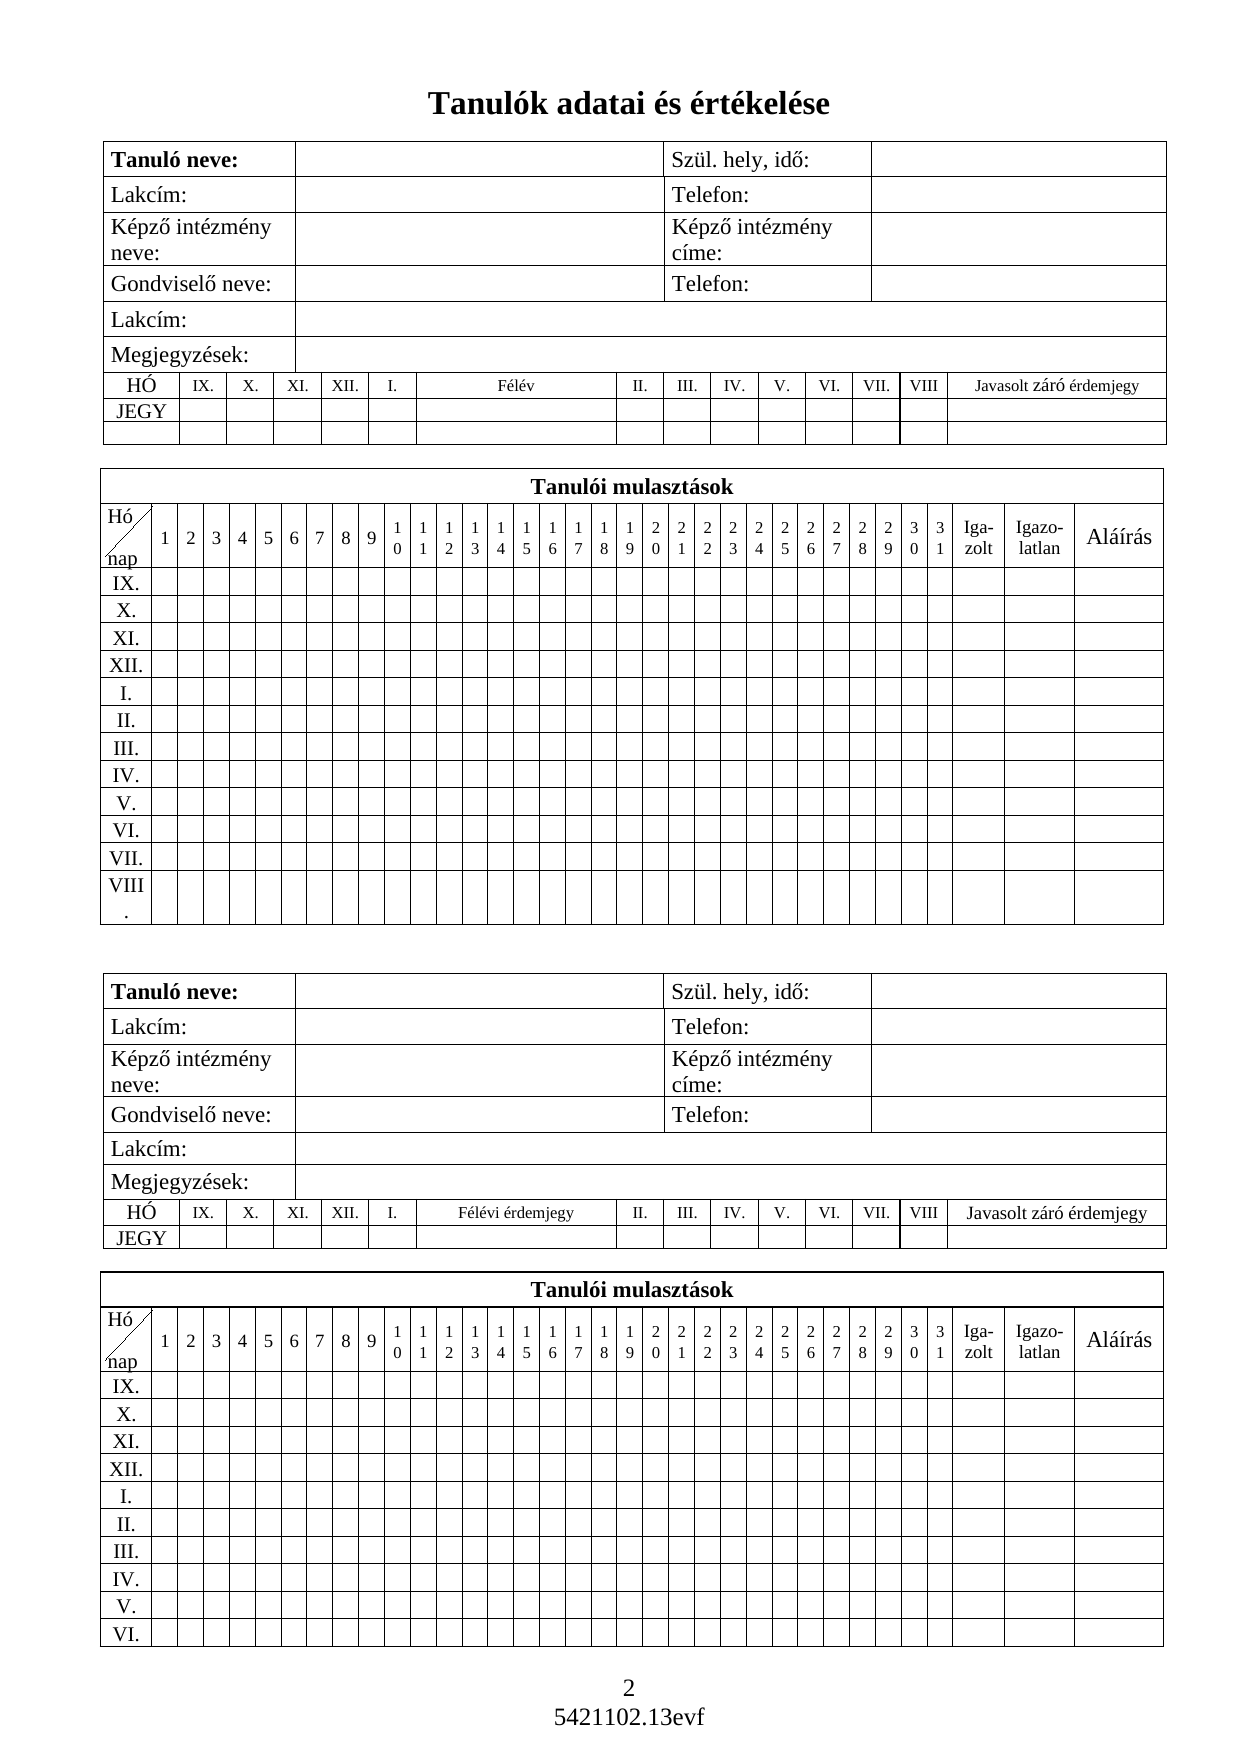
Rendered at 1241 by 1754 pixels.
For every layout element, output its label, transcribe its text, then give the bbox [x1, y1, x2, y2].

table_cell [230, 761, 255, 787]
table_cell [928, 761, 952, 787]
table_cell [721, 843, 746, 869]
table_cell [103, 445, 179, 467]
table_cell [1075, 1509, 1163, 1536]
table_cell [953, 651, 1004, 677]
table_cell [695, 1509, 720, 1536]
table_cell [1075, 596, 1163, 622]
table_cell [307, 596, 332, 622]
table_cell Hó nap [101, 1308, 151, 1371]
table_cell [773, 1399, 797, 1426]
table_cell [514, 843, 539, 869]
table_cell [928, 843, 952, 869]
table_cell [256, 623, 281, 649]
table_cell [669, 1427, 694, 1453]
table_cell [488, 1509, 513, 1536]
table_cell [1005, 596, 1074, 622]
table_cell [872, 213, 1166, 265]
table_cell 7 [307, 504, 332, 567]
table_cell [669, 761, 694, 787]
table_cell Képző intézmény címe: [665, 213, 871, 265]
table_cell [178, 623, 203, 649]
table_cell XII. [322, 373, 368, 398]
table_cell XI. [274, 373, 321, 398]
table_cell [853, 1249, 900, 1271]
table_cell [540, 678, 565, 704]
table_cell [540, 1372, 565, 1398]
table_cell [1005, 1592, 1074, 1618]
table_cell [359, 1427, 384, 1453]
table_cell [333, 843, 358, 869]
table_cell [721, 568, 746, 594]
table_cell [204, 843, 229, 869]
table_cell 8 [333, 1308, 358, 1371]
table_cell 5 [256, 504, 281, 567]
table_cell [566, 761, 591, 787]
table_cell [902, 1427, 927, 1453]
table_cell [514, 678, 539, 704]
table_cell [514, 788, 539, 814]
table_cell [514, 706, 539, 732]
table_cell [721, 1537, 746, 1563]
table_cell [178, 1509, 203, 1536]
table_cell V. [101, 1592, 151, 1618]
table_cell [1075, 761, 1163, 787]
table_cell XII. [101, 651, 151, 677]
table_cell [359, 1372, 384, 1398]
table_cell [876, 623, 901, 649]
table_cell [385, 1592, 410, 1618]
table_cell [411, 706, 436, 732]
table_cell [798, 788, 823, 814]
table_cell [773, 733, 797, 759]
table_cell [282, 623, 306, 649]
table_cell [953, 1399, 1004, 1426]
table_cell [695, 706, 720, 732]
table_cell [876, 1372, 901, 1398]
table_cell [850, 871, 875, 923]
table_cell II. [101, 706, 151, 732]
table_cell [928, 623, 952, 649]
table_cell [747, 1427, 772, 1453]
table_cell [463, 651, 487, 677]
table_cell [152, 1399, 177, 1426]
table_cell Telefon: [665, 1097, 871, 1132]
table_cell [514, 871, 539, 923]
table_cell [274, 399, 321, 421]
table_cell IV. [101, 761, 151, 787]
table_cell [669, 623, 694, 649]
table_cell [902, 1564, 927, 1591]
table_cell [669, 706, 694, 732]
table_cell [669, 651, 694, 677]
table_cell [230, 651, 255, 677]
table_cell [296, 1165, 1166, 1199]
table_cell [695, 1399, 720, 1426]
table_cell [617, 1619, 642, 1646]
table_cell [411, 816, 436, 842]
table_cell [566, 1427, 591, 1453]
table_cell [592, 1482, 616, 1508]
table_cell IV. [101, 1564, 151, 1591]
table_cell [359, 1537, 384, 1563]
table_cell 3 [204, 504, 229, 567]
table_cell [773, 1454, 797, 1481]
table_cell [152, 623, 177, 649]
table_cell [1005, 1372, 1074, 1398]
table_cell [643, 871, 668, 923]
table_cell [798, 1482, 823, 1508]
table_cell [437, 1509, 462, 1536]
table_cell [901, 1226, 947, 1248]
table_cell [204, 1372, 229, 1398]
table_cell Tanulói mulasztások [101, 1273, 1163, 1306]
table_cell [721, 651, 746, 677]
table_cell [798, 651, 823, 677]
table_cell [514, 1399, 539, 1426]
table_cell [152, 706, 177, 732]
table_cell [282, 568, 306, 594]
table_cell [256, 706, 281, 732]
table_cell [333, 678, 358, 704]
table_cell [902, 596, 927, 622]
table_cell [850, 843, 875, 869]
table_cell HÓ [104, 1200, 179, 1225]
table_cell [322, 399, 368, 421]
table_cell [721, 1372, 746, 1398]
table_cell [876, 1399, 901, 1426]
table_cell [307, 623, 332, 649]
table_cell [385, 1564, 410, 1591]
table_cell [333, 1537, 358, 1563]
table_cell 6 [282, 1308, 306, 1371]
table_cell [876, 788, 901, 814]
table_cell [230, 1372, 255, 1398]
table_cell [592, 623, 616, 649]
table_cell [333, 596, 358, 622]
table_cell [411, 1454, 436, 1481]
table_cell [758, 1249, 805, 1271]
table_cell [798, 678, 823, 704]
table_cell [1005, 1509, 1074, 1536]
table_cell [178, 788, 203, 814]
table_cell [180, 445, 227, 467]
table_cell [514, 651, 539, 677]
table_cell [359, 761, 384, 787]
table_cell [669, 1564, 694, 1591]
table_cell 14 [488, 504, 513, 567]
table_cell [411, 1509, 436, 1536]
table_cell [824, 623, 849, 649]
table_cell [307, 1454, 332, 1481]
table_cell [948, 399, 1166, 421]
table_cell 12 [437, 1308, 462, 1371]
table_cell [566, 843, 591, 869]
table_cell 14 [488, 1308, 513, 1371]
table_cell [850, 1482, 875, 1508]
table_cell [566, 1372, 591, 1398]
table_cell [566, 816, 591, 842]
table_cell [463, 1592, 487, 1618]
table_cell [669, 1372, 694, 1398]
table_cell [333, 788, 358, 814]
table_cell [721, 733, 746, 759]
table_cell [152, 651, 177, 677]
table_cell [204, 596, 229, 622]
table_cell [540, 843, 565, 869]
table_cell Igazo- latlan [1005, 504, 1074, 567]
table_cell IX. [101, 1372, 151, 1398]
table_cell [902, 623, 927, 649]
table_cell [282, 1537, 306, 1563]
table_cell VI. [806, 1200, 852, 1225]
table_cell [230, 706, 255, 732]
table_cell [566, 623, 591, 649]
table_cell [333, 816, 358, 842]
table_cell [178, 678, 203, 704]
table_cell [274, 445, 321, 467]
table_cell HÓ [104, 373, 179, 398]
table_cell [204, 1564, 229, 1591]
table_cell [876, 871, 901, 923]
table_cell [540, 596, 565, 622]
table_cell [333, 761, 358, 787]
table_cell [359, 1482, 384, 1508]
table_cell [1005, 816, 1074, 842]
table_cell [463, 1372, 487, 1398]
table_cell [695, 788, 720, 814]
table_cell [385, 596, 410, 622]
table_cell [463, 1454, 487, 1481]
table_cell 13 [463, 1308, 487, 1371]
table_cell [643, 1509, 668, 1536]
table_cell [643, 1427, 668, 1453]
table_cell [488, 596, 513, 622]
table_cell [824, 733, 849, 759]
table_cell [643, 1372, 668, 1398]
table_cell [566, 1454, 591, 1481]
table_cell [437, 706, 462, 732]
table_cell [514, 623, 539, 649]
table_cell [872, 1009, 1166, 1043]
table_cell [773, 843, 797, 869]
table_cell 7 [307, 1308, 332, 1371]
table_cell [514, 1619, 539, 1646]
table_cell [664, 445, 711, 467]
table_cell [333, 1564, 358, 1591]
table_cell [204, 1537, 229, 1563]
table_cell VI. [101, 1619, 151, 1646]
table_cell [824, 1509, 849, 1536]
table_cell II. [101, 1509, 151, 1536]
table_cell [437, 1619, 462, 1646]
table_cell Félévi érdemjegy [417, 1200, 616, 1225]
table_cell [204, 1592, 229, 1618]
table_cell [824, 788, 849, 814]
table_cell VII. [853, 373, 899, 398]
table_cell 4 [230, 1308, 255, 1371]
table_cell 31 [928, 1308, 952, 1371]
table_cell [333, 1372, 358, 1398]
table_cell [850, 1399, 875, 1426]
table_cell [204, 1482, 229, 1508]
table_cell [798, 623, 823, 649]
table_cell [669, 568, 694, 594]
table_cell [282, 761, 306, 787]
table_cell [953, 596, 1004, 622]
table_cell [152, 733, 177, 759]
table_cell [307, 651, 332, 677]
table_cell [643, 623, 668, 649]
table_cell [1075, 1427, 1163, 1453]
table_cell [411, 1537, 436, 1563]
table_cell [902, 1537, 927, 1563]
table_cell [824, 1372, 849, 1398]
table_cell [948, 445, 1167, 467]
table_cell [359, 1619, 384, 1646]
table_cell [566, 706, 591, 732]
table_cell [876, 1592, 901, 1618]
table_cell [369, 399, 416, 421]
table_cell [876, 1427, 901, 1453]
table_cell 11 [411, 1308, 436, 1371]
table_cell [411, 733, 436, 759]
table_cell [437, 1427, 462, 1453]
table_cell [928, 871, 952, 923]
table_cell [711, 399, 758, 421]
table_cell [411, 1619, 436, 1646]
table_cell [411, 1372, 436, 1398]
table_cell [385, 623, 410, 649]
table_cell [928, 1564, 952, 1591]
table_cell [876, 1454, 901, 1481]
table_cell [359, 733, 384, 759]
table_cell [664, 422, 710, 444]
table_cell [514, 1592, 539, 1618]
table_cell [592, 816, 616, 842]
table_cell [747, 651, 772, 677]
subtitle Tanulók adatai és értékelése [118, 83, 1140, 122]
table_cell [230, 596, 255, 622]
table_cell II. [617, 1200, 663, 1225]
table_cell [1075, 1399, 1163, 1426]
table_cell [322, 1226, 368, 1248]
table_cell 22 [695, 1308, 720, 1371]
table_cell [1075, 733, 1163, 759]
table_cell [617, 1592, 642, 1618]
table_cell [953, 1592, 1004, 1618]
table_cell [296, 177, 664, 212]
table_cell [850, 1537, 875, 1563]
table_cell [227, 1226, 273, 1248]
table_cell [152, 1619, 177, 1646]
table_cell V. [101, 788, 151, 814]
table_cell [953, 623, 1004, 649]
table_cell [850, 1619, 875, 1646]
table_cell [411, 1592, 436, 1618]
table_cell [307, 1564, 332, 1591]
table_cell [721, 1482, 746, 1508]
table_cell [282, 733, 306, 759]
table_cell [695, 596, 720, 622]
table_cell [953, 816, 1004, 842]
table_cell 4 [230, 504, 255, 567]
table_cell [902, 733, 927, 759]
table_cell [1075, 651, 1163, 677]
table_cell [721, 1399, 746, 1426]
table_cell [695, 1564, 720, 1591]
table_cell [669, 733, 694, 759]
table_cell [152, 1482, 177, 1508]
table_cell [178, 871, 203, 923]
table_cell Félév [417, 373, 616, 398]
table_cell [747, 788, 772, 814]
table_cell [798, 1399, 823, 1426]
table_cell [385, 1619, 410, 1646]
table_cell [307, 706, 332, 732]
table_cell [759, 422, 805, 444]
table_cell [953, 706, 1004, 732]
table_cell [928, 706, 952, 732]
table_cell [307, 1372, 332, 1398]
table_cell [902, 871, 927, 923]
table_cell [566, 1619, 591, 1646]
table_cell [333, 1399, 358, 1426]
table_cell [695, 678, 720, 704]
table_cell IV. [711, 1200, 758, 1225]
table_cell [256, 788, 281, 814]
table_cell [643, 761, 668, 787]
table_cell [488, 1564, 513, 1591]
table_cell [669, 1399, 694, 1426]
table_cell [321, 1249, 368, 1271]
table_cell [747, 1537, 772, 1563]
table_cell [901, 422, 947, 444]
table_cell [850, 1564, 875, 1591]
table_cell [953, 1372, 1004, 1398]
table_cell 24 [747, 1308, 772, 1371]
table_cell [256, 761, 281, 787]
table_cell [256, 816, 281, 842]
table_cell [798, 1427, 823, 1453]
table_cell [1005, 788, 1074, 814]
table_cell [307, 871, 332, 923]
table_cell [230, 1564, 255, 1591]
table_cell 18 [592, 504, 616, 567]
table_cell [488, 733, 513, 759]
table_header [296, 974, 663, 1008]
table_cell [178, 1564, 203, 1591]
table_cell [282, 1427, 306, 1453]
table_cell [711, 1226, 758, 1248]
table_cell [437, 1537, 462, 1563]
table_cell [385, 871, 410, 923]
table_cell [437, 871, 462, 923]
table_cell [902, 678, 927, 704]
table_cell [643, 651, 668, 677]
table_cell [180, 399, 226, 421]
table_cell [566, 733, 591, 759]
table_cell [256, 1454, 281, 1481]
table_cell [643, 733, 668, 759]
table_cell [282, 1454, 306, 1481]
table_cell [282, 706, 306, 732]
table_cell [204, 568, 229, 594]
table_cell 9 [359, 1308, 384, 1371]
table_cell [1075, 788, 1163, 814]
table_cell [514, 1482, 539, 1508]
table_cell [798, 706, 823, 732]
table_cell [928, 1454, 952, 1481]
table_cell [953, 761, 1004, 787]
table_cell [928, 678, 952, 704]
table_cell [359, 1509, 384, 1536]
table_cell [385, 1427, 410, 1453]
table_cell 22 [695, 504, 720, 567]
table_cell [514, 733, 539, 759]
table_cell [488, 1454, 513, 1481]
table_cell [230, 1592, 255, 1618]
table_cell [592, 1427, 616, 1453]
table_cell 15 [514, 504, 539, 567]
table_cell [385, 1537, 410, 1563]
table_cell [514, 1427, 539, 1453]
table_cell [1075, 623, 1163, 649]
table_cell [805, 445, 853, 467]
table_cell [1075, 568, 1163, 594]
table_cell [695, 761, 720, 787]
table_cell [359, 651, 384, 677]
table_cell [178, 568, 203, 594]
table_cell [876, 843, 901, 869]
table_cell IX. [101, 568, 151, 594]
table_cell [411, 1482, 436, 1508]
table_cell [664, 1249, 711, 1271]
table_cell [617, 623, 642, 649]
table_cell [204, 761, 229, 787]
table_cell [385, 733, 410, 759]
table_cell 31 [928, 504, 952, 567]
table_cell [1075, 816, 1163, 842]
table_cell [180, 1249, 227, 1271]
table_cell [1005, 1427, 1074, 1453]
table_cell [695, 1537, 720, 1563]
table_cell [230, 1619, 255, 1646]
table_cell [798, 1619, 823, 1646]
table_cell 20 [643, 504, 668, 567]
table_cell XII. [101, 1454, 151, 1481]
table_cell [721, 1592, 746, 1618]
table_cell [824, 1592, 849, 1618]
table_cell [695, 1454, 720, 1481]
table_cell [256, 596, 281, 622]
table_cell [230, 1427, 255, 1453]
table_cell [721, 871, 746, 923]
table_cell 3 [204, 1308, 229, 1371]
table_cell [417, 422, 616, 444]
table_cell [721, 1564, 746, 1591]
table_cell [876, 761, 901, 787]
table_cell [798, 1509, 823, 1536]
table_cell [359, 843, 384, 869]
table_cell [928, 816, 952, 842]
table_cell [773, 651, 797, 677]
table_cell [437, 1454, 462, 1481]
table_cell III. [664, 1200, 710, 1225]
table_cell [514, 1372, 539, 1398]
table_cell [643, 1482, 668, 1508]
table_cell [953, 871, 1004, 923]
table_cell [747, 843, 772, 869]
table_cell [540, 1399, 565, 1426]
table_cell [643, 1454, 668, 1481]
table_cell [227, 399, 273, 421]
table_cell [592, 1372, 616, 1398]
table_cell [359, 788, 384, 814]
table_cell [463, 596, 487, 622]
table_cell I. [101, 678, 151, 704]
table_cell Megjegyzések: [104, 1165, 295, 1199]
table_cell [953, 1564, 1004, 1591]
table_cell [669, 1482, 694, 1508]
table_cell [1005, 733, 1074, 759]
table_cell [953, 788, 1004, 814]
table_cell [178, 761, 203, 787]
table_cell [592, 843, 616, 869]
table_cell [256, 1509, 281, 1536]
table_cell 1 [152, 1308, 177, 1371]
table_cell X. [101, 1399, 151, 1426]
table_cell [1075, 871, 1163, 923]
table_cell [230, 871, 255, 923]
table_cell [850, 1454, 875, 1481]
table_cell [566, 1482, 591, 1508]
table_cell [385, 1399, 410, 1426]
table_cell [695, 1427, 720, 1453]
table_cell [773, 596, 797, 622]
table_cell [747, 1454, 772, 1481]
table_cell [592, 761, 616, 787]
table_cell [411, 568, 436, 594]
table_cell [773, 568, 797, 594]
table_cell [1005, 761, 1074, 787]
table_cell [204, 1454, 229, 1481]
table_cell [850, 568, 875, 594]
table_cell [152, 1509, 177, 1536]
table_cell [256, 733, 281, 759]
table_cell [307, 568, 332, 594]
table_cell [359, 1454, 384, 1481]
table_cell [773, 678, 797, 704]
table_cell [385, 568, 410, 594]
table_cell [333, 1592, 358, 1618]
table_cell [773, 1564, 797, 1591]
table_cell [359, 1564, 384, 1591]
table_cell Lakcím: [104, 1009, 295, 1043]
table_cell [953, 1619, 1004, 1646]
table_cell [463, 871, 487, 923]
table_cell [230, 1509, 255, 1536]
table_cell [1005, 706, 1074, 732]
table_cell [488, 1592, 513, 1618]
table_cell [617, 568, 642, 594]
table_cell [850, 596, 875, 622]
table_cell [824, 678, 849, 704]
table_cell [643, 1592, 668, 1618]
table_cell [178, 1399, 203, 1426]
table_cell [230, 816, 255, 842]
table_cell [617, 733, 642, 759]
table_cell [307, 1399, 332, 1426]
table_cell [695, 1482, 720, 1508]
table_cell [902, 816, 927, 842]
table_cell [850, 816, 875, 842]
table_cell [321, 445, 368, 467]
table_cell [540, 816, 565, 842]
table_cell [204, 651, 229, 677]
table_cell [824, 761, 849, 787]
table_cell [463, 706, 487, 732]
table_cell [953, 1509, 1004, 1536]
table_cell [616, 445, 664, 467]
table_cell [592, 596, 616, 622]
table_cell [282, 871, 306, 923]
table_cell [411, 1399, 436, 1426]
table_cell [437, 843, 462, 869]
table_cell [204, 623, 229, 649]
table_cell [566, 1509, 591, 1536]
table_cell [152, 843, 177, 869]
table_cell [853, 399, 899, 421]
table_cell [463, 761, 487, 787]
table_cell XI. [101, 1427, 151, 1453]
table_cell [900, 445, 947, 467]
table_cell [902, 843, 927, 869]
table_cell 21 [669, 504, 694, 567]
table_cell [307, 1482, 332, 1508]
table_cell [616, 1249, 664, 1271]
table_cell 16 [540, 1308, 565, 1371]
table_cell [256, 871, 281, 923]
table_cell [385, 1482, 410, 1508]
table_cell [695, 1619, 720, 1646]
table_cell [230, 788, 255, 814]
table_cell [592, 568, 616, 594]
table_cell 29 [876, 1308, 901, 1371]
table_cell [721, 1454, 746, 1481]
table_cell [928, 1482, 952, 1508]
table_cell [566, 788, 591, 814]
table_cell [876, 733, 901, 759]
table_cell V. [759, 373, 805, 398]
table_cell [1075, 1592, 1163, 1618]
table_header Tanuló neve: [104, 974, 295, 1008]
table_cell [664, 399, 710, 421]
table_cell 5 [256, 1308, 281, 1371]
table_cell [333, 651, 358, 677]
table_cell [1005, 651, 1074, 677]
table_cell [824, 706, 849, 732]
table_cell [204, 1427, 229, 1453]
table_cell [798, 1592, 823, 1618]
table_cell [664, 1226, 710, 1248]
table_cell [953, 1427, 1004, 1453]
table_cell 19 [617, 504, 642, 567]
table_cell [514, 596, 539, 622]
table_cell [256, 1619, 281, 1646]
table_cell [669, 788, 694, 814]
table_cell [711, 445, 758, 467]
table_cell [488, 651, 513, 677]
table_cell [488, 871, 513, 923]
table_cell [204, 706, 229, 732]
table_cell [204, 871, 229, 923]
table_cell [721, 788, 746, 814]
table_cell [411, 788, 436, 814]
table_cell 23 [721, 1308, 746, 1371]
table_cell [359, 568, 384, 594]
table_cell [1005, 1564, 1074, 1591]
table_cell [411, 843, 436, 869]
table_cell [411, 623, 436, 649]
table_cell [617, 1372, 642, 1398]
table_cell [773, 788, 797, 814]
table_cell [463, 568, 487, 594]
table_cell [617, 1399, 642, 1426]
table_cell [1005, 568, 1074, 594]
table_cell [872, 1045, 1166, 1096]
table_cell [463, 1509, 487, 1536]
table_cell [204, 816, 229, 842]
table_cell [359, 706, 384, 732]
table_cell 30 [902, 1308, 927, 1371]
table_cell [592, 1537, 616, 1563]
table_cell [256, 678, 281, 704]
table_cell [669, 1592, 694, 1618]
table_cell [385, 706, 410, 732]
table_cell [307, 816, 332, 842]
table_cell [437, 1564, 462, 1591]
table_cell [230, 843, 255, 869]
table_cell [359, 816, 384, 842]
table_cell [566, 678, 591, 704]
table_cell [274, 422, 321, 444]
table_cell [359, 623, 384, 649]
table_cell Tanulói mulasztások [101, 469, 1163, 503]
table_cell [928, 788, 952, 814]
table_cell [928, 1372, 952, 1398]
table_cell [488, 678, 513, 704]
table_cell [307, 1509, 332, 1536]
table_cell [872, 177, 1166, 212]
table_cell 8 [333, 504, 358, 567]
table_cell [1075, 1372, 1163, 1398]
table_cell [488, 568, 513, 594]
table_cell [928, 1592, 952, 1618]
table_cell [876, 568, 901, 594]
table_cell Aláírás [1075, 1308, 1163, 1371]
table_cell [204, 733, 229, 759]
table_cell [798, 1564, 823, 1591]
table_cell 27 [824, 1308, 849, 1371]
table_cell [1005, 1454, 1074, 1481]
table_cell [359, 1592, 384, 1618]
table_cell [540, 1509, 565, 1536]
table_cell [928, 1537, 952, 1563]
table_cell [1075, 1482, 1163, 1508]
table_cell [385, 816, 410, 842]
table_cell [773, 706, 797, 732]
table_cell [669, 1509, 694, 1536]
table_cell [1005, 1482, 1074, 1508]
table_cell [669, 1454, 694, 1481]
table_cell [643, 1399, 668, 1426]
table_cell [540, 1564, 565, 1591]
table_cell [617, 1564, 642, 1591]
table_cell [721, 761, 746, 787]
table_cell [178, 733, 203, 759]
table_cell [798, 761, 823, 787]
table_cell [592, 733, 616, 759]
table_cell [178, 816, 203, 842]
table_cell [566, 651, 591, 677]
table_header Szül. hely, idő: [664, 974, 871, 1008]
table_cell 20 [643, 1308, 668, 1371]
table_cell VIII. [101, 871, 151, 923]
table_cell [437, 733, 462, 759]
table_cell [747, 706, 772, 732]
table_cell [416, 445, 616, 467]
table_cell [711, 1249, 758, 1271]
table_cell [1005, 1399, 1074, 1426]
table_cell X. [101, 596, 151, 622]
table_cell [204, 1509, 229, 1536]
table_cell [463, 1427, 487, 1453]
table_cell [437, 761, 462, 787]
table_cell [488, 816, 513, 842]
table_cell [296, 302, 1166, 336]
table_cell [282, 1399, 306, 1426]
table_cell 23 [721, 504, 746, 567]
table_cell [1075, 1454, 1163, 1481]
table_cell [307, 843, 332, 869]
table_cell [104, 422, 179, 444]
table_cell [333, 706, 358, 732]
table_cell [514, 1454, 539, 1481]
table_cell 28 [850, 504, 875, 567]
table_cell [411, 596, 436, 622]
table_cell [488, 1619, 513, 1646]
table_cell [282, 843, 306, 869]
table_cell [759, 399, 805, 421]
table_cell [747, 1482, 772, 1508]
table_cell [643, 596, 668, 622]
table_cell [953, 568, 1004, 594]
table_cell JEGY [104, 1226, 179, 1248]
table_cell [566, 568, 591, 594]
table_cell [902, 568, 927, 594]
table_cell [385, 678, 410, 704]
table_cell [928, 1427, 952, 1453]
table_cell XI. [274, 1200, 321, 1225]
table_cell 10 [385, 504, 410, 567]
table_cell [798, 1372, 823, 1398]
table_cell [695, 733, 720, 759]
table_cell [806, 422, 852, 444]
table_cell [773, 1537, 797, 1563]
table_cell [824, 843, 849, 869]
table_cell [1005, 871, 1074, 923]
table_cell [902, 1592, 927, 1618]
table_cell Hó nap [101, 504, 151, 567]
table_cell [256, 1372, 281, 1398]
table_cell [617, 761, 642, 787]
table_cell [385, 651, 410, 677]
table_cell [592, 788, 616, 814]
table_cell [669, 596, 694, 622]
table_cell [592, 651, 616, 677]
table_cell [711, 422, 758, 444]
table_cell [256, 1564, 281, 1591]
table_cell 6 [282, 504, 306, 567]
table_cell [333, 1619, 358, 1646]
table_cell [359, 871, 384, 923]
table_cell [152, 1592, 177, 1618]
table_header [296, 142, 663, 176]
table_cell [369, 1249, 416, 1271]
table_cell [643, 1537, 668, 1563]
table_cell [617, 651, 642, 677]
table_cell [437, 1482, 462, 1508]
table_header Szül. hely, idő: [664, 142, 871, 176]
table_cell [333, 1482, 358, 1508]
table_header [872, 974, 1166, 1008]
table_cell [617, 1537, 642, 1563]
table_cell Képző intézmény címe: [665, 1045, 871, 1096]
table_cell [643, 1619, 668, 1646]
table_cell [180, 422, 226, 444]
table_cell 26 [798, 1308, 823, 1371]
table_cell [178, 596, 203, 622]
table_cell [669, 871, 694, 923]
table_cell [643, 678, 668, 704]
table_cell [747, 1399, 772, 1426]
table_cell [282, 1482, 306, 1508]
table_cell 25 [773, 1308, 797, 1371]
table_cell [773, 871, 797, 923]
table_cell [103, 1249, 179, 1271]
table_cell [853, 422, 899, 444]
table_cell [805, 1249, 853, 1271]
table_cell [592, 1399, 616, 1426]
table_cell X. [227, 373, 273, 398]
table_cell [566, 1592, 591, 1618]
table_cell [953, 678, 1004, 704]
table_cell [798, 871, 823, 923]
table_cell [282, 816, 306, 842]
table_cell Iga- zolt [953, 504, 1004, 567]
table_cell [876, 706, 901, 732]
table_cell [178, 1482, 203, 1508]
table_cell [282, 651, 306, 677]
table_cell [256, 1592, 281, 1618]
table_cell [617, 1482, 642, 1508]
table_cell [872, 1097, 1166, 1132]
table_cell I. [369, 373, 416, 398]
table_cell [850, 788, 875, 814]
table_cell [178, 1427, 203, 1453]
table_cell [773, 1592, 797, 1618]
table_cell [282, 1564, 306, 1591]
table_cell [592, 1454, 616, 1481]
table_cell [850, 706, 875, 732]
table_cell [721, 623, 746, 649]
table_cell [1075, 1564, 1163, 1591]
table_cell [463, 733, 487, 759]
table_cell VII. [101, 843, 151, 869]
table_cell [204, 1399, 229, 1426]
table_cell II. [617, 373, 663, 398]
table_cell [227, 1249, 274, 1271]
table_cell [385, 761, 410, 787]
table_cell [488, 1399, 513, 1426]
table_cell [617, 816, 642, 842]
table_cell [1075, 678, 1163, 704]
table_cell [695, 651, 720, 677]
table_cell [152, 1564, 177, 1591]
table_header [872, 142, 1166, 176]
table_cell [592, 1592, 616, 1618]
table_cell [1075, 843, 1163, 869]
table_cell [437, 651, 462, 677]
table_cell [617, 678, 642, 704]
table_cell [307, 761, 332, 787]
table_cell [824, 1482, 849, 1508]
table_cell I. [101, 1482, 151, 1508]
table_cell [773, 1509, 797, 1536]
table_cell [695, 871, 720, 923]
table_cell [617, 871, 642, 923]
table_cell [152, 596, 177, 622]
table_cell [747, 733, 772, 759]
table_cell [695, 623, 720, 649]
table_cell [773, 761, 797, 787]
table_cell [902, 1619, 927, 1646]
table_cell [417, 1226, 616, 1248]
table_cell [1075, 706, 1163, 732]
table_cell [230, 733, 255, 759]
table_cell [850, 1592, 875, 1618]
table_cell [514, 1564, 539, 1591]
table_cell [876, 596, 901, 622]
table_cell [953, 1537, 1004, 1563]
table_cell [824, 1564, 849, 1591]
table_cell [488, 1427, 513, 1453]
table_cell Javasolt záró érdemjegy [948, 1200, 1166, 1225]
table_cell [359, 1399, 384, 1426]
table_cell Telefon: [665, 177, 871, 212]
table_cell [824, 1427, 849, 1453]
table_cell Gondviselő neve: [104, 266, 295, 301]
table_cell [592, 706, 616, 732]
table_cell III. [101, 1537, 151, 1563]
table_cell [178, 1537, 203, 1563]
table_cell [540, 1537, 565, 1563]
table_cell [437, 1372, 462, 1398]
table_cell [437, 1399, 462, 1426]
table_cell [274, 1226, 321, 1248]
table_cell III. [664, 373, 710, 398]
table_cell [850, 651, 875, 677]
table_cell [385, 1372, 410, 1398]
table_cell [540, 1454, 565, 1481]
table_cell III. [101, 733, 151, 759]
table_cell [463, 788, 487, 814]
table_cell [296, 337, 1166, 372]
table_cell [747, 596, 772, 622]
table_cell [230, 623, 255, 649]
table_cell 26 [798, 504, 823, 567]
table_cell [617, 596, 642, 622]
table_cell [540, 871, 565, 923]
table_cell [514, 568, 539, 594]
table_cell I. [369, 1200, 416, 1225]
table_cell [850, 1509, 875, 1536]
table_cell [566, 871, 591, 923]
table_cell 16 [540, 504, 565, 567]
table_cell [463, 678, 487, 704]
table_cell [928, 651, 952, 677]
table_cell [773, 1619, 797, 1646]
table_cell [152, 871, 177, 923]
table_cell [178, 706, 203, 732]
table_cell [282, 1372, 306, 1398]
table_cell [256, 1482, 281, 1508]
table_cell [256, 1537, 281, 1563]
table_cell [1005, 678, 1074, 704]
table_cell 21 [669, 1308, 694, 1371]
table_cell Képző intézmény neve: [104, 1045, 295, 1096]
table_cell [747, 816, 772, 842]
table_cell [566, 1537, 591, 1563]
table_cell [902, 1509, 927, 1536]
table_cell 1 [152, 504, 177, 567]
table_cell [876, 1509, 901, 1536]
table_cell VIII [901, 373, 947, 398]
table_cell [798, 1454, 823, 1481]
table_cell Telefon: [665, 1009, 871, 1043]
table_cell [876, 1564, 901, 1591]
table_cell [178, 843, 203, 869]
table_cell V. [759, 1200, 805, 1225]
table_cell [953, 733, 1004, 759]
table_cell [256, 568, 281, 594]
table_cell [798, 1537, 823, 1563]
table_cell [617, 788, 642, 814]
table_cell [204, 788, 229, 814]
table_cell [806, 1226, 852, 1248]
table_cell [282, 1592, 306, 1618]
table_cell [437, 568, 462, 594]
table_cell [669, 843, 694, 869]
table_cell [773, 1372, 797, 1398]
table_cell [230, 1454, 255, 1481]
table_cell JEGY [104, 399, 179, 421]
table_cell [669, 1537, 694, 1563]
table_cell [463, 1399, 487, 1426]
table_cell [369, 445, 416, 467]
table_cell [540, 1619, 565, 1646]
table_cell [566, 596, 591, 622]
table_cell [540, 1427, 565, 1453]
table_cell [798, 568, 823, 594]
table_cell X. [227, 1200, 273, 1225]
table_cell [721, 816, 746, 842]
table_cell [721, 1619, 746, 1646]
table_cell [540, 706, 565, 732]
table_cell [369, 1226, 416, 1248]
table_cell [178, 1592, 203, 1618]
table_cell [806, 399, 852, 421]
table_cell [307, 678, 332, 704]
table_cell [369, 422, 416, 444]
table_cell Képző intézmény neve: [104, 213, 295, 265]
table_cell [274, 1249, 321, 1271]
table_cell [152, 1454, 177, 1481]
table_cell [540, 733, 565, 759]
table_cell [902, 651, 927, 677]
table_cell [592, 1564, 616, 1591]
table_cell [824, 1454, 849, 1481]
table_cell [928, 568, 952, 594]
table_cell [669, 816, 694, 842]
table_cell [296, 213, 664, 265]
table_cell [152, 788, 177, 814]
table_cell [296, 1045, 664, 1096]
table_cell [759, 1226, 805, 1248]
table_cell [773, 1482, 797, 1508]
table_cell [902, 761, 927, 787]
table_cell [282, 596, 306, 622]
table_cell [411, 1427, 436, 1453]
table_cell IV. [711, 373, 758, 398]
table_cell [953, 1454, 1004, 1481]
table_cell [643, 843, 668, 869]
table_cell [747, 1509, 772, 1536]
table_cell [411, 761, 436, 787]
table_cell [773, 623, 797, 649]
table_cell [592, 1509, 616, 1536]
table_cell [256, 1399, 281, 1426]
table_cell [850, 761, 875, 787]
table_cell [1005, 1537, 1074, 1563]
table_cell [307, 733, 332, 759]
table_cell [256, 843, 281, 869]
table_cell [411, 871, 436, 923]
table_cell 2 [178, 1308, 203, 1371]
table_cell [948, 1226, 1166, 1248]
table_cell [230, 1537, 255, 1563]
table_cell [721, 706, 746, 732]
table_cell 28 [850, 1308, 875, 1371]
table_cell [296, 1009, 664, 1043]
table_cell [617, 1509, 642, 1536]
table_cell [876, 1537, 901, 1563]
table_cell [204, 1619, 229, 1646]
table_cell 24 [747, 504, 772, 567]
table_cell [695, 1592, 720, 1618]
table_cell [540, 568, 565, 594]
table_cell [721, 1509, 746, 1536]
table_cell [488, 1537, 513, 1563]
table_cell [488, 761, 513, 787]
table_cell [824, 1399, 849, 1426]
table_cell [178, 1454, 203, 1481]
table_cell [695, 816, 720, 842]
table_cell [948, 1249, 1167, 1271]
table_cell [747, 761, 772, 787]
table_cell [514, 1509, 539, 1536]
table_cell [540, 788, 565, 814]
table_cell [307, 788, 332, 814]
table_cell [296, 266, 664, 301]
table_cell [669, 1619, 694, 1646]
table_cell [1005, 623, 1074, 649]
table_cell [721, 596, 746, 622]
table_cell [227, 422, 273, 444]
table_cell [1005, 1619, 1074, 1646]
table_cell [617, 422, 663, 444]
table_cell [152, 678, 177, 704]
table_cell 19 [617, 1308, 642, 1371]
table_cell [540, 1482, 565, 1508]
table_cell [437, 596, 462, 622]
table_cell [902, 1454, 927, 1481]
table_cell 30 [902, 504, 927, 567]
table_cell [953, 1482, 1004, 1508]
table_cell [333, 733, 358, 759]
table_cell [152, 1427, 177, 1453]
table_cell IX. [180, 1200, 226, 1225]
table_cell [359, 678, 384, 704]
table_cell [928, 733, 952, 759]
table_cell [1075, 1537, 1163, 1563]
table_cell [669, 678, 694, 704]
table_cell [227, 445, 274, 467]
table_cell [747, 678, 772, 704]
table_cell [747, 1564, 772, 1591]
table_cell [617, 1427, 642, 1453]
table_cell [592, 1619, 616, 1646]
table_cell [488, 788, 513, 814]
table_cell [902, 1372, 927, 1398]
table_cell VI. [806, 373, 852, 398]
table_cell [152, 1372, 177, 1398]
table_cell 17 [566, 504, 591, 567]
table_cell [747, 623, 772, 649]
table_cell [230, 568, 255, 594]
table_cell [824, 568, 849, 594]
table_cell [643, 706, 668, 732]
table_cell Telefon: [665, 266, 871, 301]
table_cell [643, 568, 668, 594]
table_cell [901, 399, 947, 421]
table_cell [333, 623, 358, 649]
table_cell 13 [463, 504, 487, 567]
table_cell [230, 1399, 255, 1426]
table_cell Lakcím: [104, 302, 295, 336]
table_cell [824, 596, 849, 622]
table_cell [566, 1399, 591, 1426]
table_cell [1005, 843, 1074, 869]
table_cell [359, 596, 384, 622]
table_cell [230, 678, 255, 704]
table_cell [721, 1427, 746, 1453]
table_cell [282, 1619, 306, 1646]
table_cell [514, 1537, 539, 1563]
table_cell [230, 1482, 255, 1508]
table_cell [747, 871, 772, 923]
table_cell [617, 706, 642, 732]
table_cell [437, 678, 462, 704]
table_cell [721, 678, 746, 704]
table_cell Lakcím: [104, 177, 295, 212]
table_cell [307, 1427, 332, 1453]
table_cell [643, 788, 668, 814]
table_cell [758, 445, 805, 467]
table_cell [853, 445, 900, 467]
table_cell [872, 266, 1166, 301]
table_cell [695, 1372, 720, 1398]
table_cell [152, 568, 177, 594]
table_cell [902, 788, 927, 814]
table_cell [307, 1537, 332, 1563]
table_cell [463, 843, 487, 869]
table_cell [928, 1619, 952, 1646]
table_cell Igazo- latlan [1005, 1308, 1074, 1371]
table_cell [385, 843, 410, 869]
table_cell [643, 816, 668, 842]
table_cell [417, 399, 616, 421]
table_cell [902, 706, 927, 732]
table_cell [876, 1619, 901, 1646]
table_cell [876, 816, 901, 842]
table_cell [256, 651, 281, 677]
table_cell [333, 1454, 358, 1481]
table_cell [617, 399, 663, 421]
table_cell [902, 1399, 927, 1426]
table_header Tanuló neve: [104, 142, 295, 176]
table_cell [928, 1399, 952, 1426]
table_cell [178, 651, 203, 677]
table_cell [695, 568, 720, 594]
table_cell [824, 816, 849, 842]
table_cell [540, 1592, 565, 1618]
table_cell [333, 568, 358, 594]
table_cell VI. [101, 816, 151, 842]
table_cell [798, 816, 823, 842]
table_cell [282, 1509, 306, 1536]
table_cell 9 [359, 504, 384, 567]
table_cell [747, 1372, 772, 1398]
table_cell [540, 761, 565, 787]
table_cell VII. [853, 1200, 899, 1225]
table_cell [824, 1537, 849, 1563]
table_cell [876, 678, 901, 704]
table_cell [514, 761, 539, 787]
table_cell [385, 1509, 410, 1536]
table_cell [824, 651, 849, 677]
table_cell [463, 816, 487, 842]
table_cell [322, 422, 368, 444]
table_cell [463, 1619, 487, 1646]
table_cell [152, 1537, 177, 1563]
table_cell [902, 1482, 927, 1508]
table_cell Aláírás [1075, 504, 1163, 567]
table_cell 17 [566, 1308, 591, 1371]
table_cell Iga- zolt [953, 1308, 1004, 1371]
table_cell [296, 1097, 664, 1132]
table_cell 15 [514, 1308, 539, 1371]
table_cell [643, 1564, 668, 1591]
table_cell [437, 1592, 462, 1618]
table_cell [178, 1372, 203, 1398]
table_cell [592, 678, 616, 704]
table_cell [798, 733, 823, 759]
table_cell VIII [901, 1200, 947, 1225]
table_cell [773, 816, 797, 842]
table_cell 25 [773, 504, 797, 567]
table_cell [747, 1619, 772, 1646]
table_cell [463, 1482, 487, 1508]
table_cell 2 [178, 504, 203, 567]
table_cell [180, 1226, 226, 1248]
table_cell [437, 623, 462, 649]
table_cell [617, 843, 642, 869]
table_cell Lakcím: [104, 1133, 295, 1163]
table_cell [296, 1133, 1166, 1163]
table_cell Javasolt záró érdemjegy [948, 373, 1166, 398]
table_cell [437, 788, 462, 814]
table_cell [385, 788, 410, 814]
table_cell [178, 1619, 203, 1646]
table_cell [798, 843, 823, 869]
table_cell [824, 1619, 849, 1646]
table_cell [850, 1427, 875, 1453]
table_cell [617, 1226, 663, 1248]
table_cell 10 [385, 1308, 410, 1371]
table_cell [307, 1619, 332, 1646]
table_cell 11 [411, 504, 436, 567]
table_cell [333, 871, 358, 923]
table_cell [948, 422, 1166, 444]
table_cell [514, 816, 539, 842]
table_cell [747, 1592, 772, 1618]
table_cell 18 [592, 1308, 616, 1371]
table_cell [463, 1564, 487, 1591]
table_cell Megjegyzések: [104, 337, 295, 372]
table_cell [850, 623, 875, 649]
table_cell [617, 1454, 642, 1481]
table_cell [853, 1226, 899, 1248]
table_cell [566, 1564, 591, 1591]
table_cell [1075, 1619, 1163, 1646]
table_cell [850, 733, 875, 759]
table_cell [307, 1592, 332, 1618]
table_cell XII. [322, 1200, 368, 1225]
table_cell [463, 623, 487, 649]
table_cell [256, 1427, 281, 1453]
table_cell [463, 1537, 487, 1563]
table_cell [928, 1509, 952, 1536]
table_cell [850, 678, 875, 704]
table_cell [152, 816, 177, 842]
table_cell [824, 871, 849, 923]
table_cell [900, 1249, 947, 1271]
table_cell [876, 1482, 901, 1508]
table_cell [333, 1509, 358, 1536]
table_cell [282, 788, 306, 814]
table_cell [385, 1454, 410, 1481]
table_cell 29 [876, 504, 901, 567]
table_cell XI. [101, 623, 151, 649]
table_cell [773, 1427, 797, 1453]
table_cell [333, 1427, 358, 1453]
table_cell [488, 706, 513, 732]
table_cell [437, 816, 462, 842]
table_cell [876, 651, 901, 677]
table_cell [695, 843, 720, 869]
table_cell [540, 651, 565, 677]
table_cell [850, 1372, 875, 1398]
table_cell [411, 678, 436, 704]
table_cell [488, 843, 513, 869]
table_cell [488, 1482, 513, 1508]
table_cell 27 [824, 504, 849, 567]
table_cell [798, 596, 823, 622]
table_cell [488, 623, 513, 649]
table_cell [540, 623, 565, 649]
table_cell [592, 871, 616, 923]
table_cell [152, 761, 177, 787]
table_cell [928, 596, 952, 622]
table_cell IX. [180, 373, 226, 398]
table_cell 12 [437, 504, 462, 567]
table_cell [953, 843, 1004, 869]
table_cell [282, 678, 306, 704]
table_cell [204, 678, 229, 704]
table_cell [488, 1372, 513, 1398]
table_cell Gondviselő neve: [104, 1097, 295, 1132]
table_cell [747, 568, 772, 594]
table_cell [411, 1564, 436, 1591]
table_cell [416, 1249, 616, 1271]
table_cell [411, 651, 436, 677]
